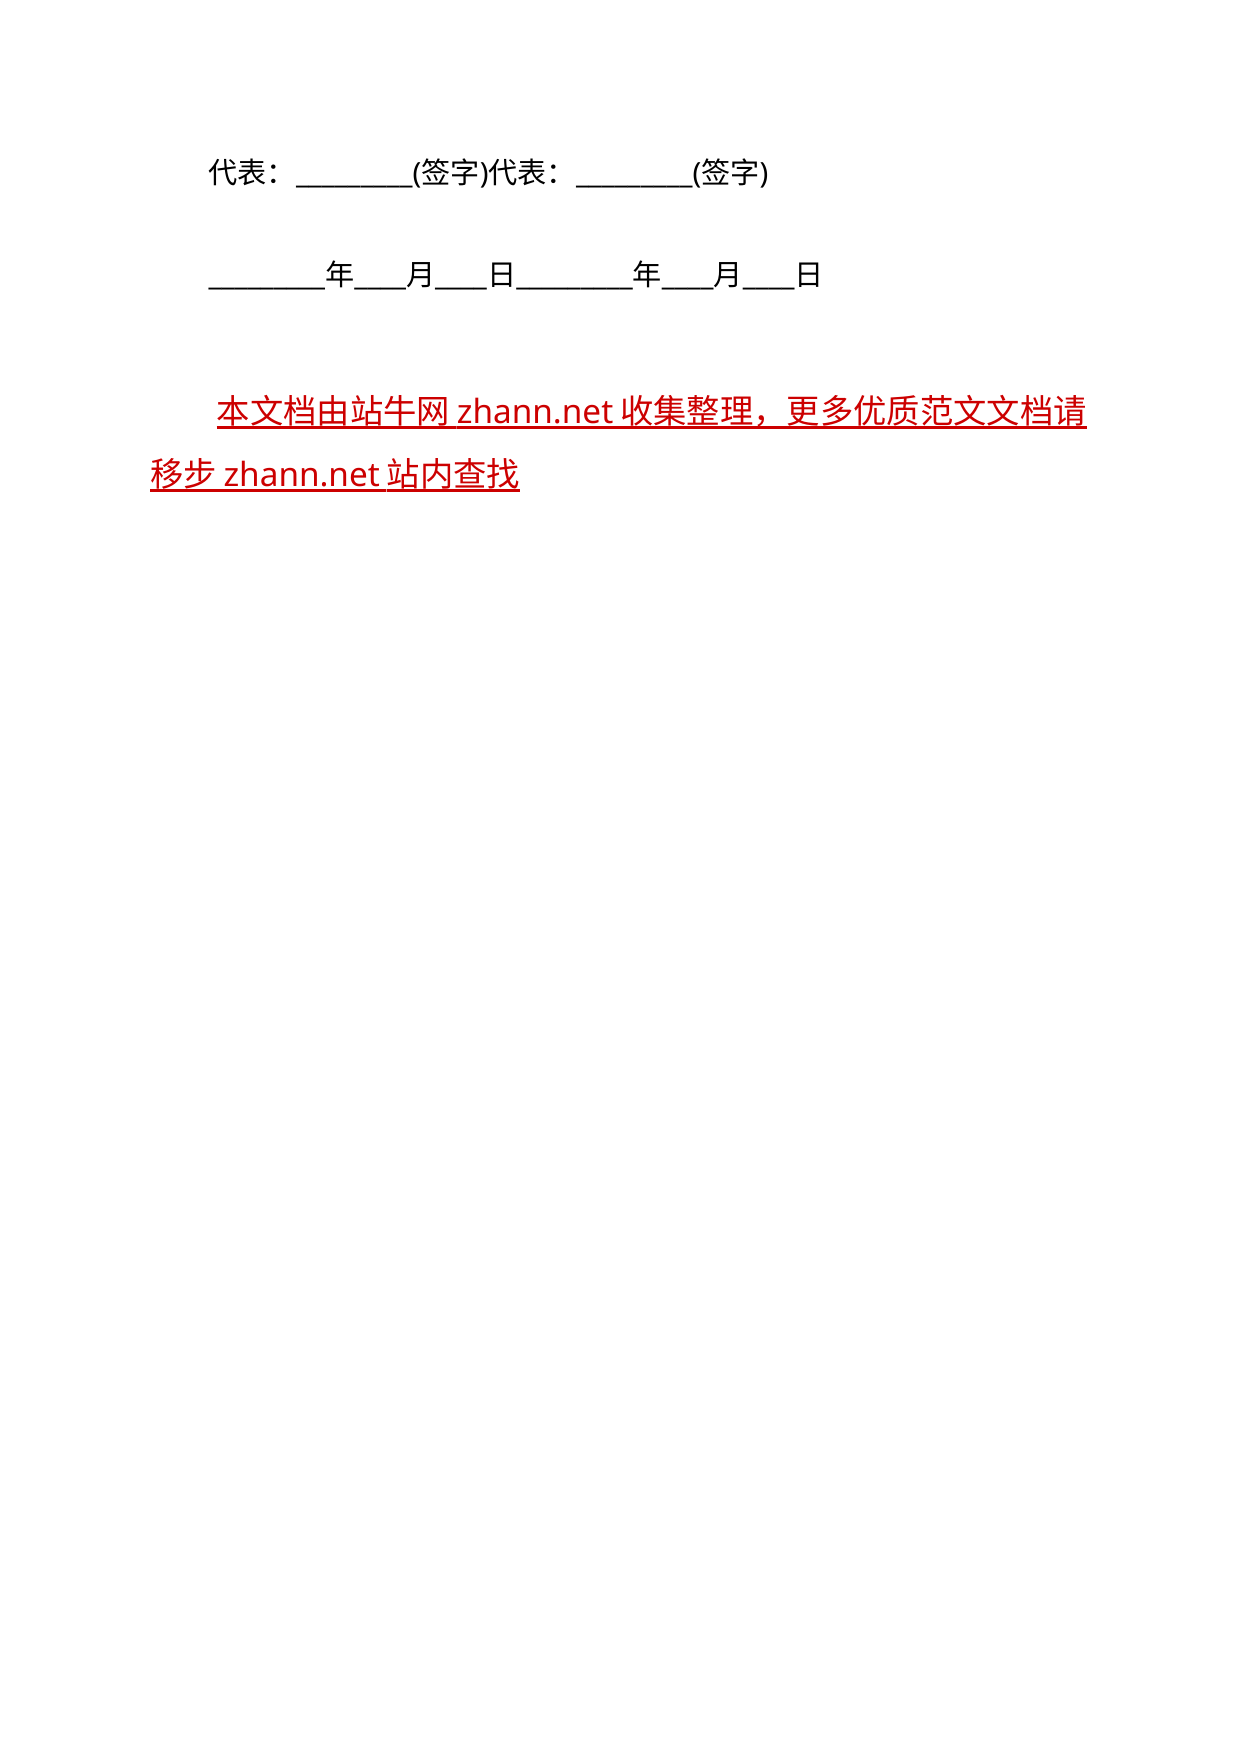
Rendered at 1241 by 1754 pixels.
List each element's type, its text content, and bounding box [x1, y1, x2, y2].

text 本文档由站牛网zhann.net收集整理，更多优质范文文档请移步zhann.net站内查找 [150, 385, 1090, 496]
text _________年____月____日_________年____月____日 [150, 252, 1090, 294]
text 代表：_________(签字)代表：_________(签字) [150, 150, 1090, 192]
